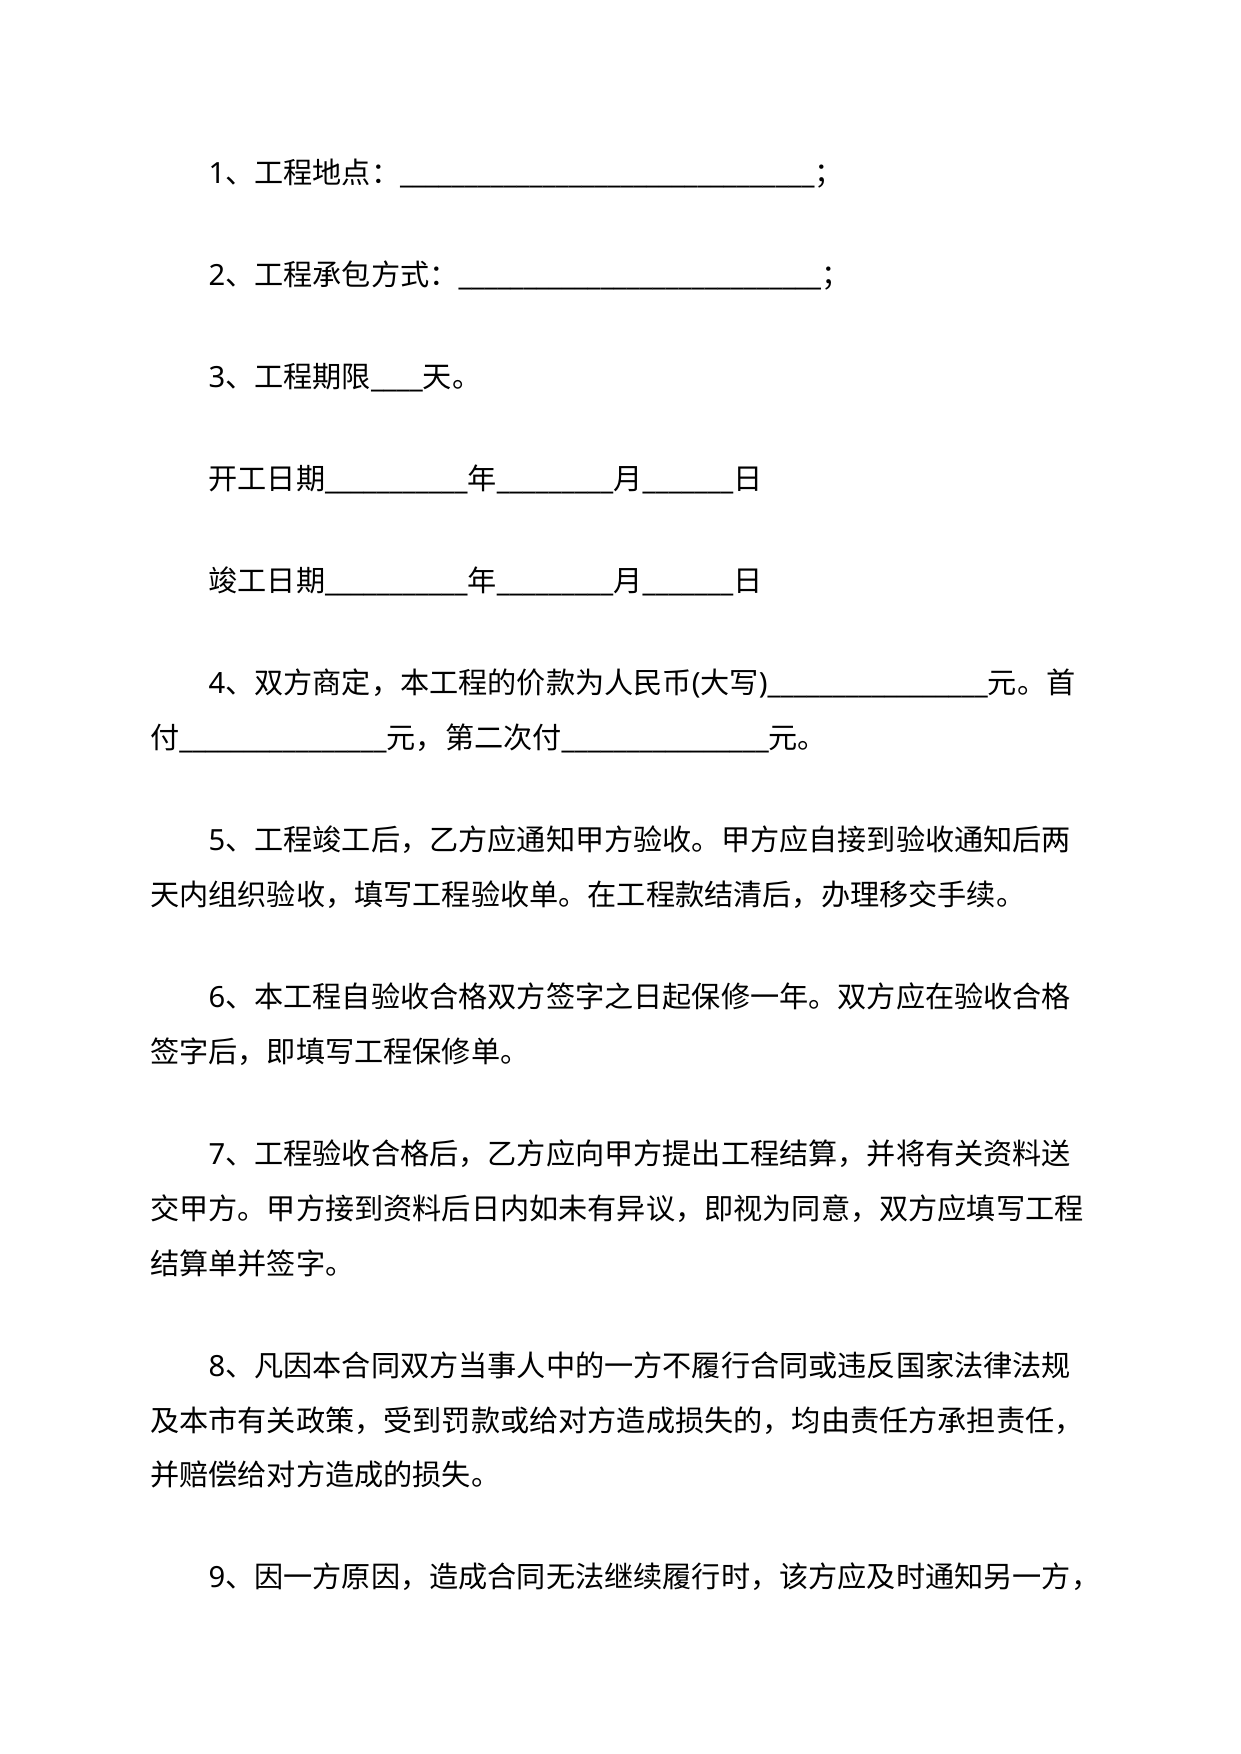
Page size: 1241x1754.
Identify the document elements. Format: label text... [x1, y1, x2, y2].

text 4、双方商定，本工程的价款为人民币(大写)_________________元。首付________________元，第二次付________________元。 [150, 660, 1090, 757]
text 6、本工程自验收合格双方签字之日起保修一年。双方应在验收合格签字后，即填写工程保修单。 [150, 974, 1090, 1071]
text 2、工程承包方式：____________________________； [150, 252, 1090, 294]
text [150, 1554, 1090, 1596]
text 3、工程期限____天。 [150, 354, 1090, 396]
text 8、凡因本合同双方当事人中的一方不履行合同或违反国家法律法规及本市有关政策，受到罚款或给对方造成损失的，均由责任方承担责任，并赔偿给对方造成的损失。 [150, 1342, 1090, 1494]
text 5、工程竣工后，乙方应通知甲方验收。甲方应自接到验收通知后两天内组织验收，填写工程验收单。在工程款结清后，办理移交手续。 [150, 817, 1090, 914]
text 7、工程验收合格后，乙方应向甲方提出工程结算，并将有关资料送交甲方。甲方接到资料后日内如未有异议，即视为同意，双方应填写工程结算单并签字。 [150, 1130, 1090, 1283]
text 竣工日期___________年_________月_______日 [150, 558, 1090, 600]
text 1、工程地点：________________________________； [150, 150, 1090, 192]
text 开工日期___________年_________月_______日 [150, 456, 1090, 498]
